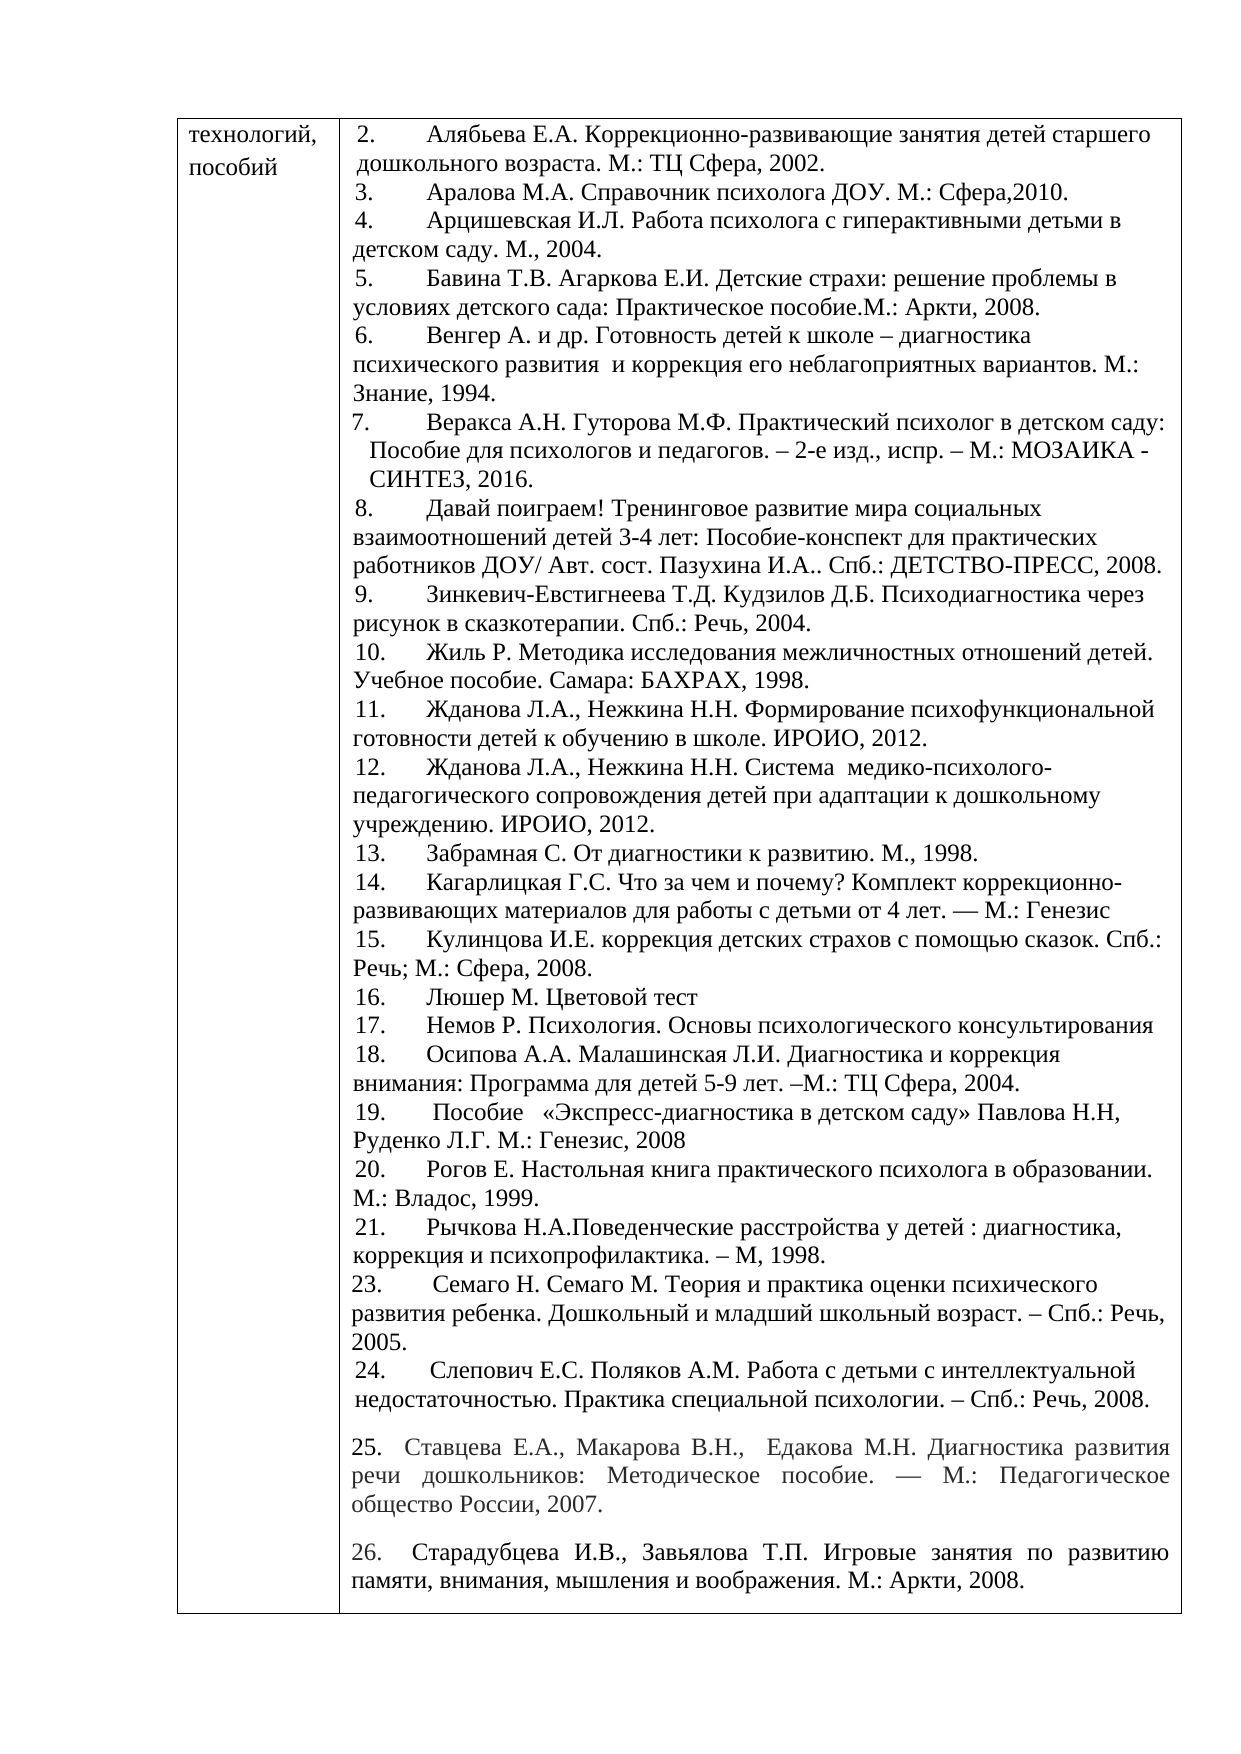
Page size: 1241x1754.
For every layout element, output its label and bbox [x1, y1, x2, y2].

table_header [178, 119, 339, 1613]
table_header [340, 119, 1181, 1613]
